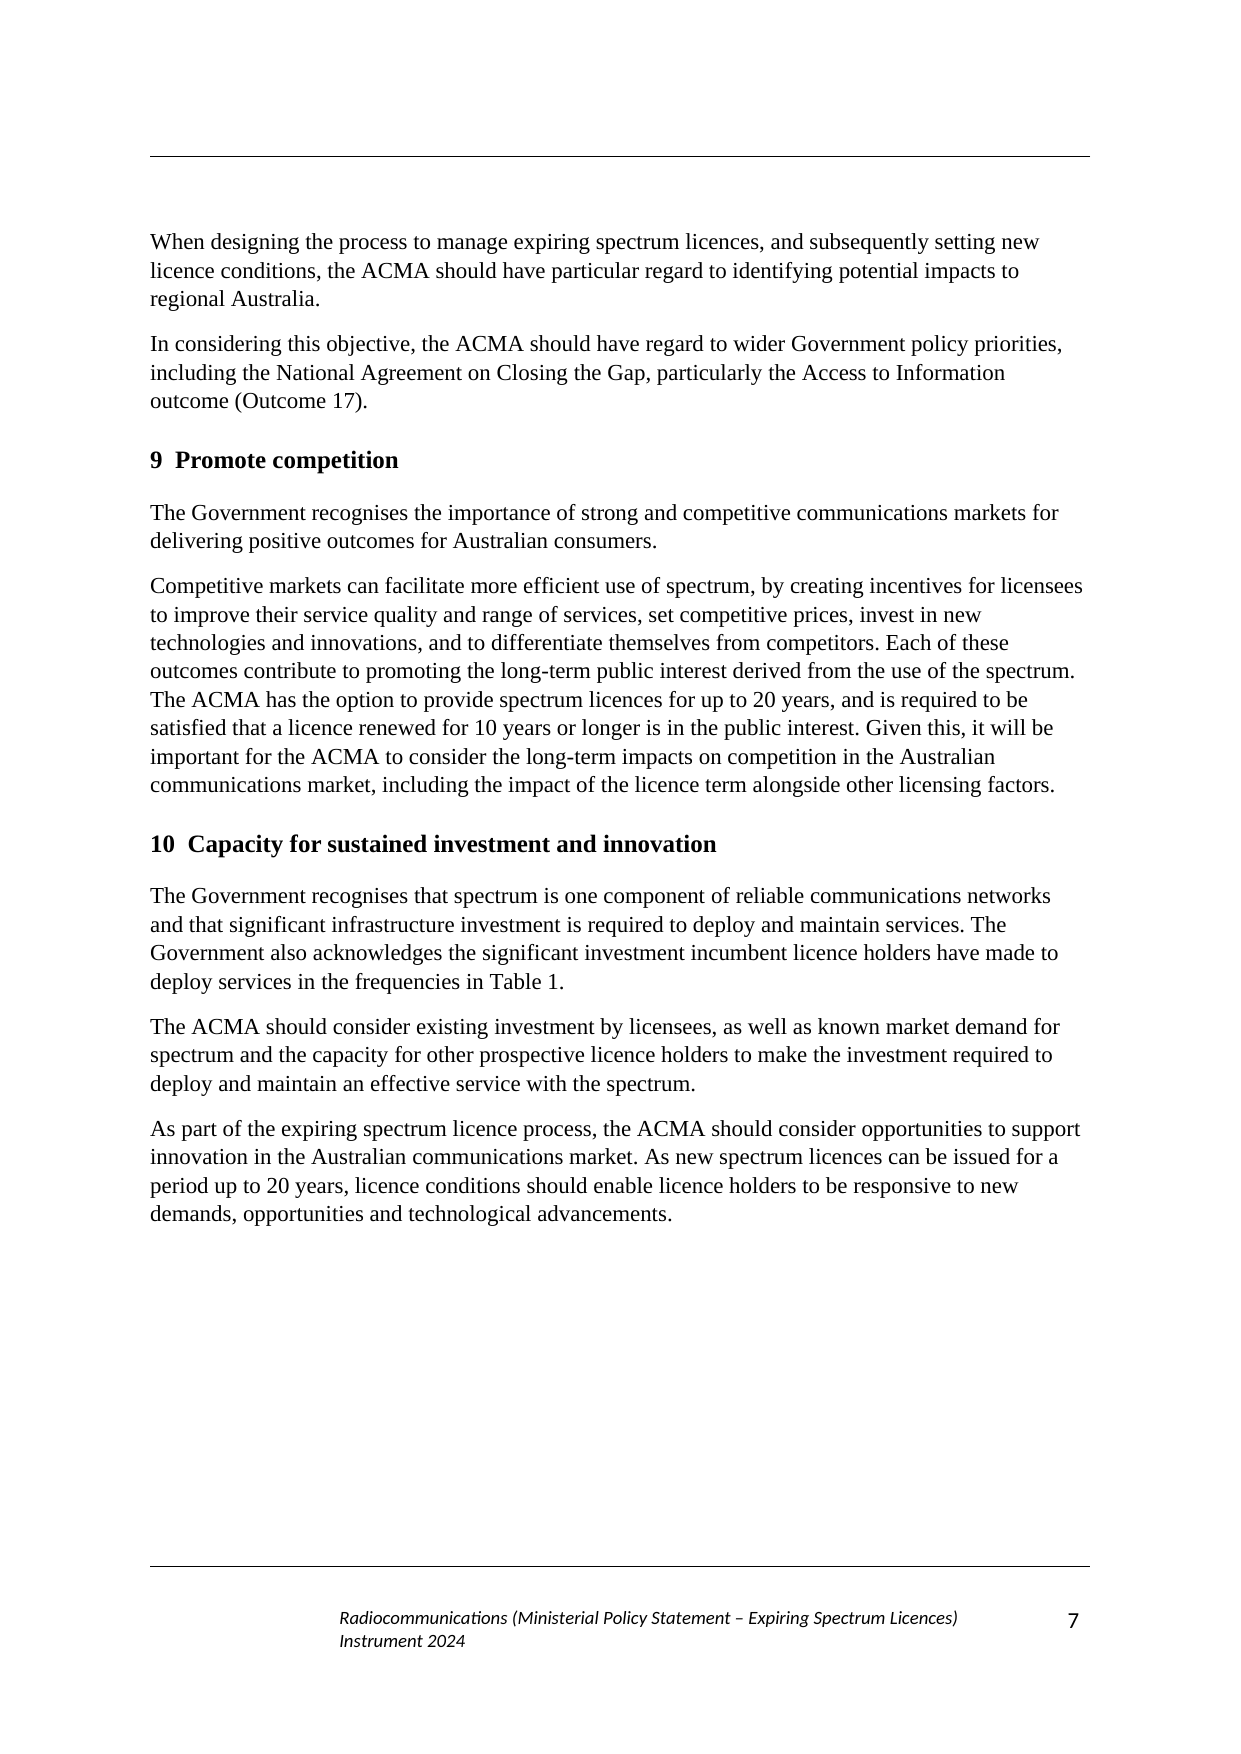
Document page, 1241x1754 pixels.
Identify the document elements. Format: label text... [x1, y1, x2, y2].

text The Government recognises the importance of strong and competitive communications markets for delivering positive outcomes for Australian consumers. [150, 499, 1090, 553]
text 9 Promote competition [150, 445, 1090, 474]
text 10 Capacity for sustained investment and innovation [150, 829, 1090, 858]
text Competitive markets can facilitate more efficient use of spectrum, by creating incentives for licensees to improve their service quality and range of services, set competitive prices, invest in new technologies and innovations, and to differentiate themselves from competitors. Each of these outcomes contribute to promoting the long-term public interest derived from the use of the spectrum. The ACMA has the option to provide spectrum licences for up to 20 years, and is required to be satisfied that a licence renewed for 10 years or longer is in the public interest. Given this, it will be important for the ACMA to consider the long-term impacts on competition in the Australian communications market, including the impact of the licence term alongside other licensing factors. [150, 572, 1090, 798]
text When designing the process to manage expiring spectrum licences, and subsequently setting new licence conditions, the ACMA should have particular regard to identifying potential impacts to regional Australia. [150, 228, 1090, 312]
text As part of the expiring spectrum licence process, the ACMA should consider opportunities to support innovation in the Australian communications market. As new spectrum licences can be issued for a period up to 20 years, licence conditions should enable licence holders to be responsive to new demands, opportunities and technological advancements. [150, 1115, 1090, 1227]
text The Government recognises that spectrum is one component of reliable communications networks and that significant infrastructure investment is required to deploy and maintain services. The Government also acknowledges the significant investment incumbent licence holders have made to deploy services in the frequencies in Table 1. [150, 883, 1090, 994]
text In considering this objective, the ACMA should have regard to wider Government policy priorities, including the National Agreement on Closing the Gap, particularly the Access to Information outcome (Outcome 17). [150, 330, 1090, 414]
text The ACMA should consider existing investment by licensees, as well as known market demand for spectrum and the capacity for other prospective licence holders to make the investment required to deploy and maintain an effective service with the spectrum. [150, 1013, 1090, 1096]
